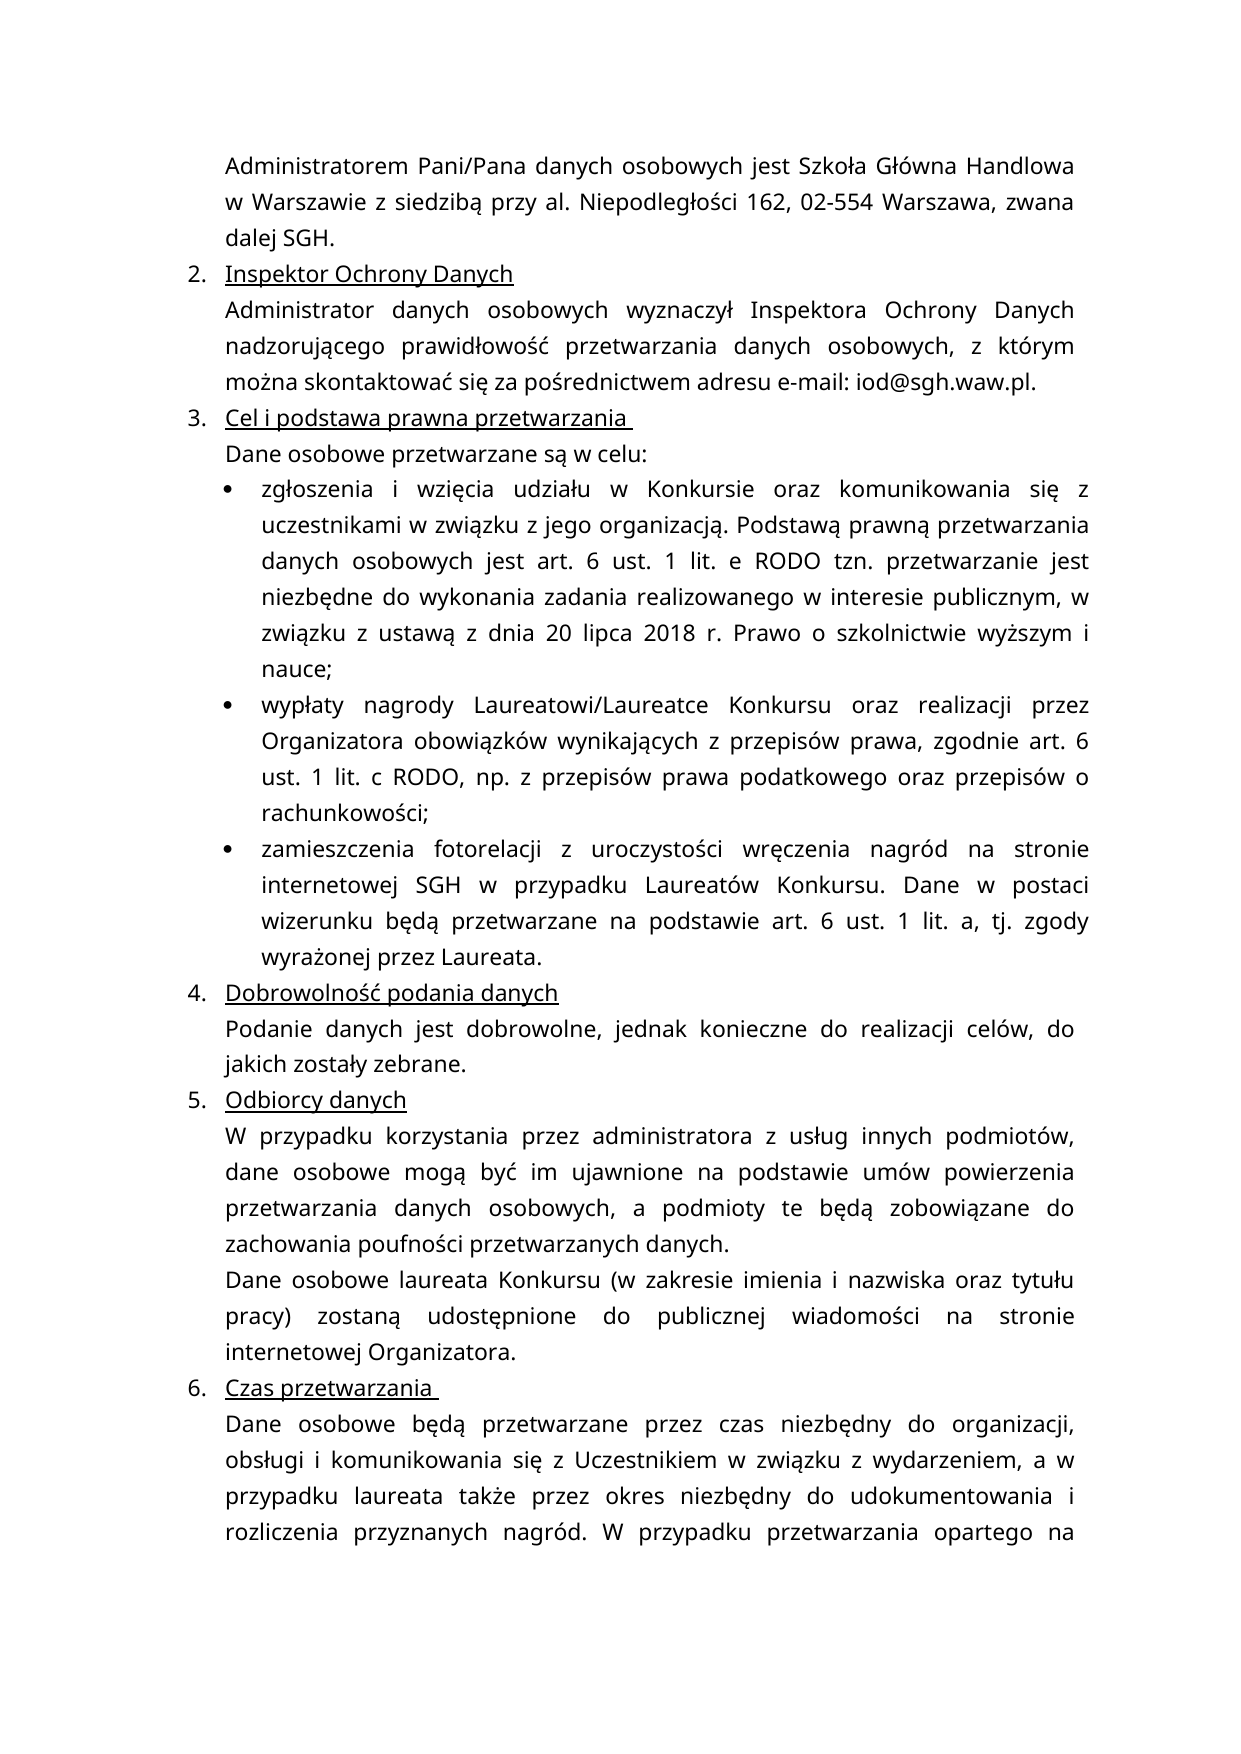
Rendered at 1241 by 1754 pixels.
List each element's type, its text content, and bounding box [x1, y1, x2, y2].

list Czas przetwarzania [187, 1372, 1076, 1403]
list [225, 1408, 1076, 1547]
list zamieszczenia fotorelacji z uroczystości wręczenia nagród na stronie internetowej SGH w przypadku Laureatów Konkursu. Dane w postaci wizerunku będą przetwarzane na podstawie art. 6 ust. 1 lit. a, tj. zgody wyrażonej przez Laureata. [224, 833, 1090, 972]
list W przypadku korzystania przez administratora z usług innych podmiotów, dane osobowe mogą być im ujawnione na podstawie umów powierzenia przetwarzania danych osobowych, a podmioty te będą zobowiązane do zachowania poufności przetwarzanych danych. [225, 1120, 1076, 1259]
list Administrator danych osobowych wyznaczył Inspektora Ochrony Danych nadzorującego prawidłowość przetwarzania danych osobowych, z którym można skontaktować się za pośrednictwem adresu e-mail: iod@sgh.waw.pl. [225, 294, 1076, 397]
list Odbiorcy danych [187, 1084, 1076, 1116]
list zgłoszenia i wzięcia udziału w Konkursie oraz komunikowania się z uczestnikami w związku z jego organizacją. Podstawą prawną przetwarzania danych osobowych jest art. 6 ust. 1 lit. e RODO tzn. przetwarzanie jest niezbędne do wykonania zadania realizowanego w interesie publicznym, w związku z ustawą z dnia 20 lipca 2018 r. Prawo o szkolnictwie wyższym i nauce; [224, 473, 1090, 684]
list Administratorem Pani/Pana danych osobowych jest Szkoła Główna Handlowa w Warszawie z siedzibą przy al. Niepodległości 162, 02-554 Warszawa, zwana dalej SGH. [225, 150, 1076, 253]
list Inspektor Ochrony Danych [187, 258, 1076, 289]
list Podanie danych jest dobrowolne, jednak konieczne do realizacji celów, do jakich zostały zebrane. [225, 1012, 1076, 1080]
list Dane osobowe przetwarzane są w celu: [225, 437, 1076, 469]
list wypłaty nagrody Laureatowi/Laureatce Konkursu oraz realizacji przez Organizatora obowiązków wynikających z przepisów prawa, zgodnie art. 6 ust. 1 lit. c RODO, np. z przepisów prawa podatkowego oraz przepisów o rachunkowości; [224, 689, 1090, 828]
list Dobrowolność podania danych [187, 977, 1076, 1008]
list Dane osobowe laureata Konkursu (w zakresie imienia i nazwiska oraz tytułu pracy) zostaną udostępnione do publicznej wiadomości na stronie internetowej Organizatora. [225, 1264, 1076, 1367]
list Cel i podstawa prawna przetwarzania [187, 402, 1076, 433]
